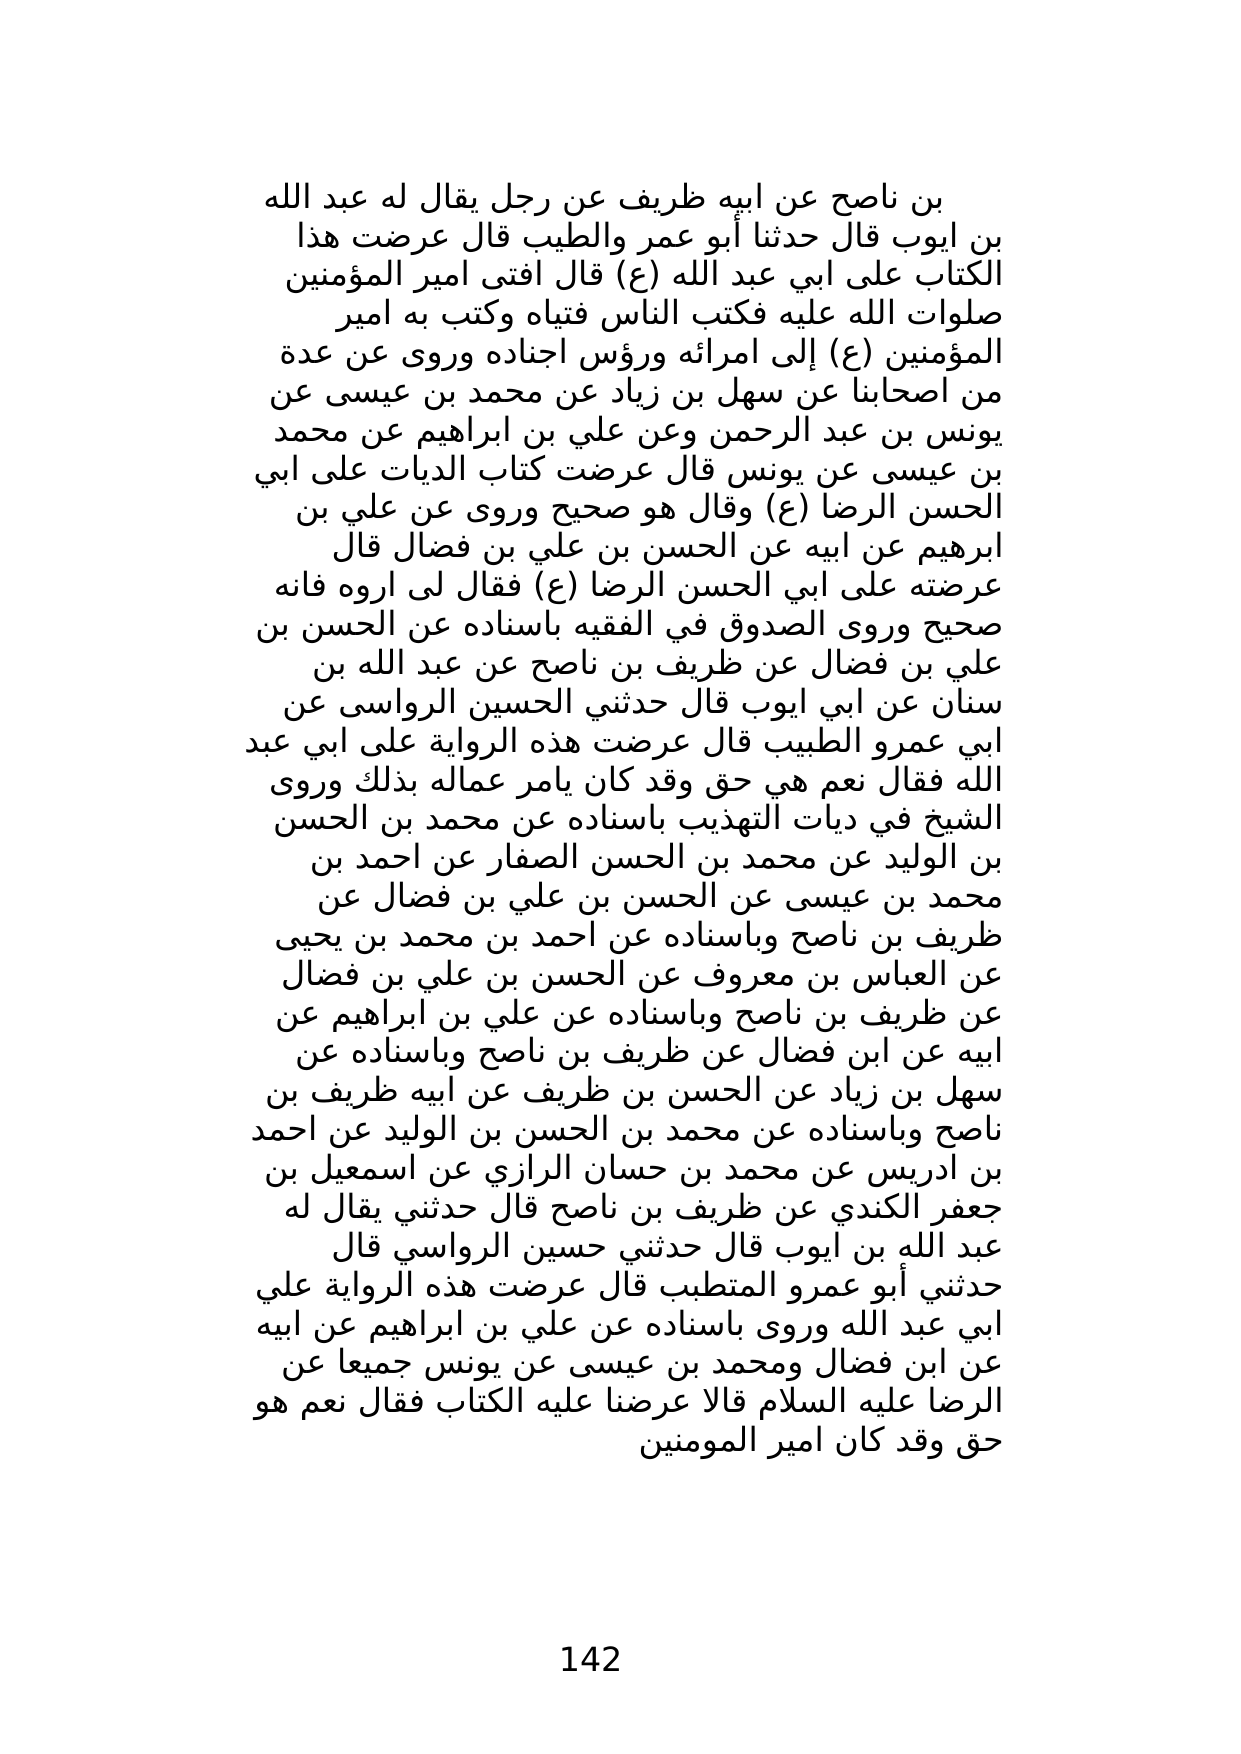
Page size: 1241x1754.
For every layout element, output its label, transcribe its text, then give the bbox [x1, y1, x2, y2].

text بن ناصح عن ابيه ظريف عن رجل يقال له عبد الله بن ايوب قال حدثنا أبو عمر والطيب قال عرضت هذا الكتاب على ابي عبد الله (ع) قال افتى امير المؤمنين صلوات الله عليه فكتب الناس فتياه وكتب به امير المؤمنين (ع) إلى امرائه ورؤس اجناده وروى عن عدة من اصحابنا عن سهل بن زياد عن محمد بن عيسى عن يونس بن عبد الرحمن وعن علي بن ابراهيم عن محمد بن عيسى عن يونس قال عرضت كتاب الديات على ابي الحسن الرضا (ع) وقال هو صحيح وروى عن علي بن ابرهيم عن ابيه عن الحسن بن علي بن فضال قال عرضته على ابي الحسن الرضا (ع) فقال لى اروه فانه صحيح وروى الصدوق في الفقيه باسناده عن الحسن بن علي بن فضال عن ظريف بن ناصح عن عبد الله بن سنان عن ابي ايوب قال حدثني الحسين الرواسى عن ابي عمرو الطبيب قال عرضت هذه الرواية على ابي عبد الله فقال نعم هي حق وقد كان يامر عماله بذلك وروى الشيخ في ديات التهذيب باسناده عن محمد بن الحسن بن الوليد عن محمد بن الحسن الصفار عن احمد بن محمد بن عيسى عن الحسن بن علي بن فضال عن ظريف بن ناصح وباسناده عن احمد بن محمد بن يحيى عن العباس بن معروف عن الحسن بن علي بن فضال عن ظريف بن ناصح وباسناده عن علي بن ابراهيم عن ابيه عن ابن فضال عن ظريف بن ناصح وباسناده عن سهل بن زياد عن الحسن بن ظريف عن ابيه ظريف بن ناصح وباسناده عن محمد بن الحسن بن الوليد عن احمد بن ادريس عن محمد بن حسان الرازي عن اسمعيل بن جعفر الكندي عن ظريف بن ناصح قال حدثني يقال له عبد الله بن ايوب قال حدثني حسين الرواسي قال حدثني أبو عمرو المتطبب قال عرضت هذه الرواية علي ابي عبد الله وروى باسناده عن علي بن ابراهيم عن ابيه عن ابن فضال ومحمد بن عيسى عن يونس جميعا عن الرضا عليه السلام قالا عرضنا عليه الكتاب فقال نعم هو حق وقد كان امير المومنين [236, 177, 1004, 1459]
